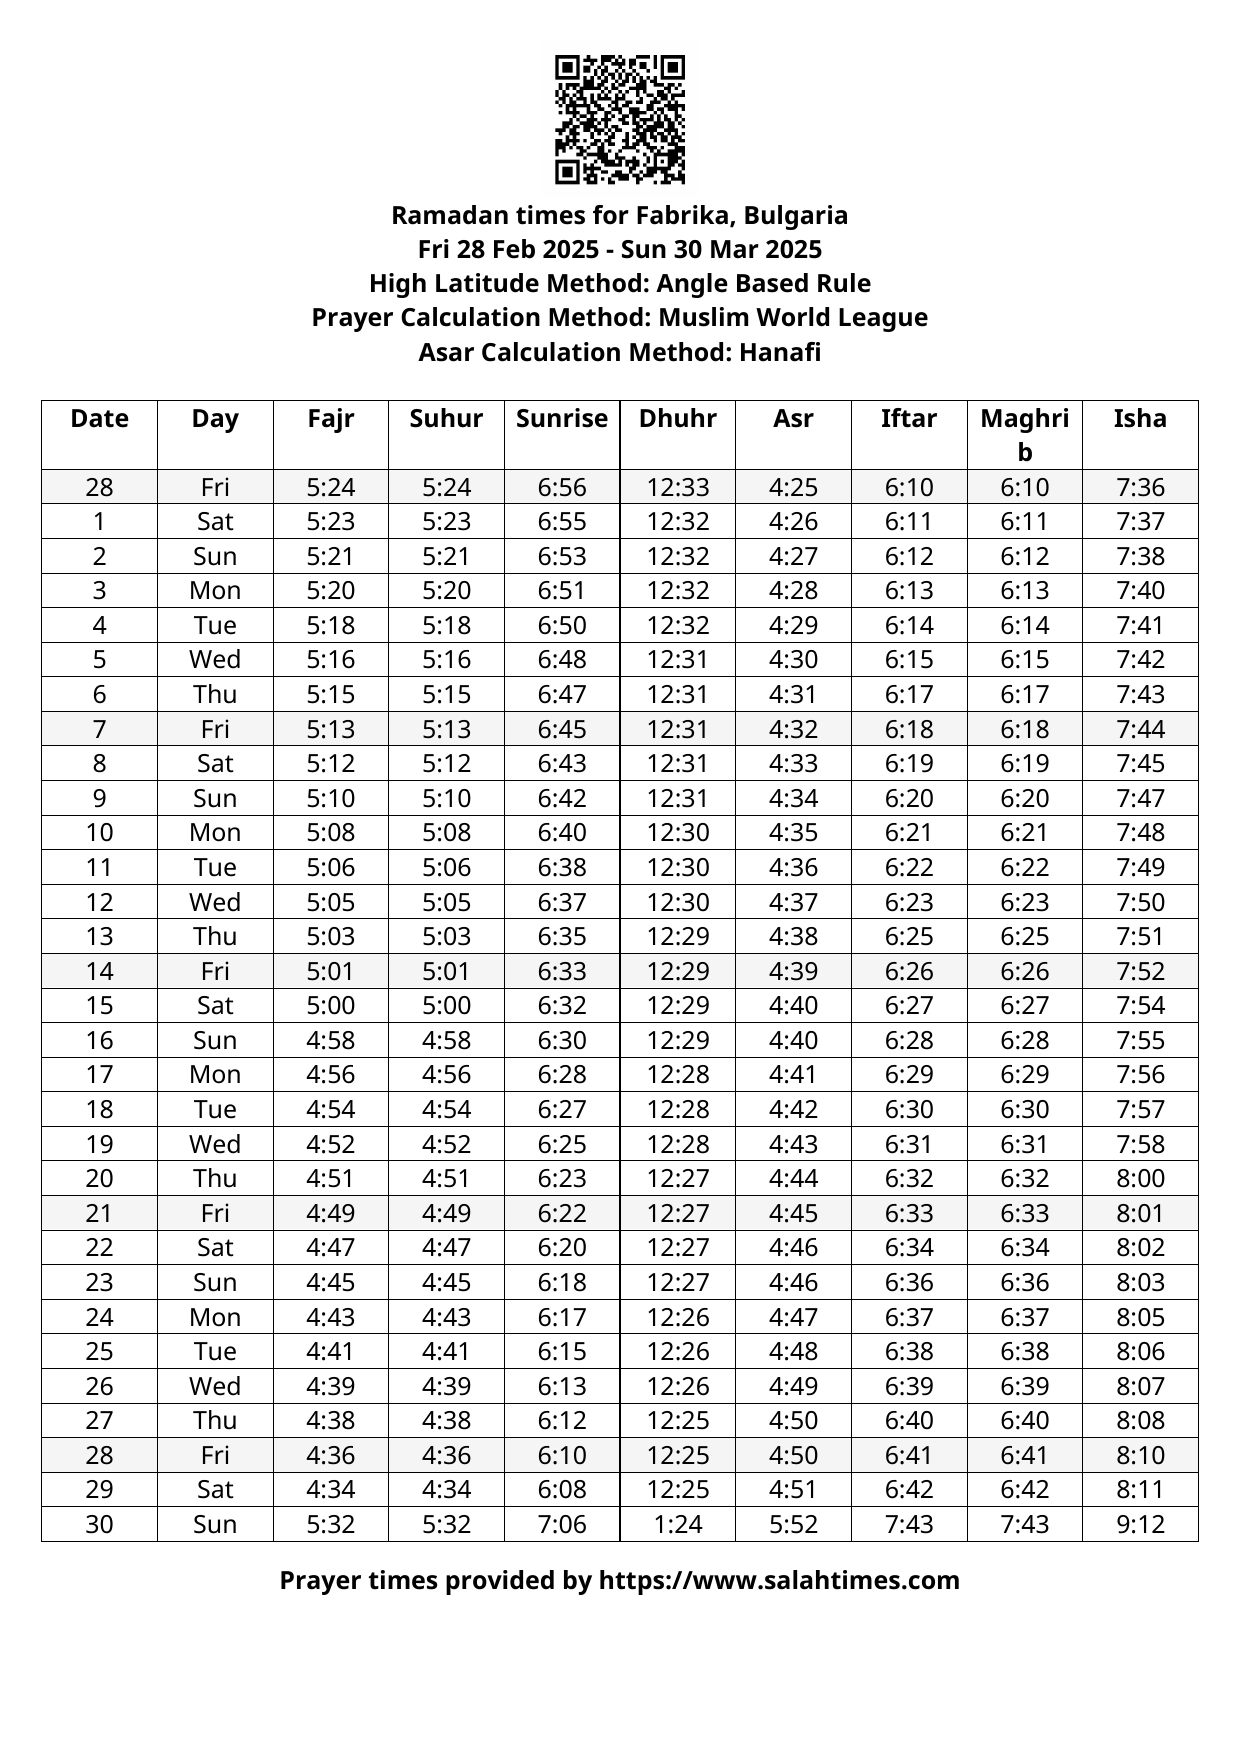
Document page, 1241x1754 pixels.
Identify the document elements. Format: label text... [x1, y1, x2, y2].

table_cell 4:34 [274, 1473, 388, 1506]
table_cell 6:11 [852, 504, 967, 538]
table_cell 13 [42, 919, 157, 953]
table_cell 6:28 [852, 1023, 967, 1057]
table_cell 6:42 [505, 781, 619, 814]
table_cell 6:08 [505, 1473, 619, 1506]
table_cell 5:10 [274, 781, 388, 814]
table_cell 6:10 [505, 1438, 619, 1472]
table_cell 5:32 [274, 1507, 388, 1541]
table_cell 6:27 [852, 989, 967, 1022]
table_cell 4:36 [274, 1438, 388, 1472]
table_header Day [158, 401, 273, 469]
table_cell 4:38 [389, 1404, 504, 1437]
table_cell 4:43 [274, 1300, 388, 1333]
table_cell 5:16 [389, 643, 504, 676]
table_cell 21 [42, 1196, 157, 1229]
table_cell 6:18 [852, 712, 967, 745]
table_cell 12:31 [621, 712, 735, 745]
table_cell 8:10 [1083, 1438, 1198, 1472]
table_cell 4:29 [736, 608, 851, 642]
table_cell 4:46 [736, 1231, 851, 1264]
table_cell 15 [42, 989, 157, 1022]
table_cell 6:27 [968, 989, 1082, 1022]
table_cell 12:27 [621, 1265, 735, 1299]
table_cell 4:50 [736, 1404, 851, 1437]
table_cell 12:29 [621, 1023, 735, 1057]
table_cell 12:32 [621, 574, 735, 607]
table_cell Wed [158, 885, 273, 918]
table_cell 7:51 [1083, 919, 1198, 953]
table_cell 5:05 [389, 885, 504, 918]
table_cell 6:18 [968, 712, 1082, 745]
table_cell 7:47 [1083, 781, 1198, 814]
table_cell 4:38 [736, 919, 851, 953]
table_cell 12:27 [621, 1196, 735, 1229]
table_cell 6:48 [505, 643, 619, 676]
table_cell 6 [42, 677, 157, 711]
table_cell 6:40 [852, 1404, 967, 1437]
table_cell 6:50 [505, 608, 619, 642]
table_cell 6:25 [852, 919, 967, 953]
table_cell Sat [158, 746, 273, 780]
table_cell Fri [158, 712, 273, 745]
table_cell 19 [42, 1127, 157, 1160]
table_cell 4:51 [736, 1473, 851, 1506]
table_cell 1:24 [621, 1507, 735, 1541]
table_cell 5 [42, 643, 157, 676]
table_cell 6:18 [505, 1265, 619, 1299]
table_cell 12:32 [621, 504, 735, 538]
table_cell 7:54 [1083, 989, 1198, 1022]
table_cell 5:18 [389, 608, 504, 642]
table_cell 4:43 [389, 1300, 504, 1333]
table_cell 9:12 [1083, 1507, 1198, 1541]
table_cell 6:30 [852, 1092, 967, 1126]
text Asar Calculation Method: Hanafi [42, 334, 1198, 368]
table_cell 5:15 [274, 677, 388, 711]
table_cell 6:17 [852, 677, 967, 711]
table_cell 6:13 [505, 1369, 619, 1402]
table_cell 28 [42, 470, 157, 503]
table_cell 4:49 [389, 1196, 504, 1229]
table_cell 6:21 [852, 816, 967, 849]
table_cell 6:36 [852, 1265, 967, 1299]
table_cell 4:35 [736, 816, 851, 849]
table_cell 5:00 [274, 989, 388, 1022]
table_cell 5:12 [274, 746, 388, 780]
table_cell 5:06 [274, 850, 388, 884]
table_cell 6:37 [968, 1300, 1082, 1333]
table_cell 4:47 [274, 1231, 388, 1264]
table_cell 30 [42, 1507, 157, 1541]
table_cell 4:36 [736, 850, 851, 884]
table_cell 6:10 [852, 470, 967, 503]
table_cell 12:25 [621, 1473, 735, 1506]
table_cell 12:30 [621, 816, 735, 849]
table_header Sunrise [505, 401, 619, 469]
table_cell Sun [158, 539, 273, 572]
table_cell 5:03 [274, 919, 388, 953]
table_cell Mon [158, 1058, 273, 1091]
table_cell 12:31 [621, 781, 735, 814]
table_cell 6:42 [852, 1473, 967, 1506]
table_cell 6:20 [852, 781, 967, 814]
table_cell 8:03 [1083, 1265, 1198, 1299]
table_cell 6:19 [968, 746, 1082, 780]
table_cell 1 [42, 504, 157, 538]
table_cell 12:26 [621, 1334, 735, 1368]
table_cell 7:48 [1083, 816, 1198, 849]
table_cell 6:28 [968, 1023, 1082, 1057]
table_cell 6:29 [968, 1058, 1082, 1091]
table_cell 6:23 [968, 885, 1082, 918]
table_cell 5:23 [389, 504, 504, 538]
table_cell 5:01 [274, 954, 388, 987]
table_cell 5:32 [389, 1507, 504, 1541]
table_cell 6:23 [505, 1161, 619, 1195]
table_cell 5:52 [736, 1507, 851, 1541]
table_cell 6:38 [968, 1334, 1082, 1368]
table_cell 5:13 [274, 712, 388, 745]
table_cell 17 [42, 1058, 157, 1091]
table_cell 4:40 [736, 1023, 851, 1057]
table_cell 6:37 [505, 885, 619, 918]
table_cell 6:35 [505, 919, 619, 953]
table_cell 6:33 [505, 954, 619, 987]
table_cell 5:08 [274, 816, 388, 849]
table_cell 4:56 [389, 1058, 504, 1091]
table_cell 23 [42, 1265, 157, 1299]
table_cell 4:43 [736, 1127, 851, 1160]
table_cell 6:45 [505, 712, 619, 745]
table_cell 12:29 [621, 989, 735, 1022]
table_cell 4:39 [389, 1369, 504, 1402]
table_cell 5:24 [389, 470, 504, 503]
table_cell 7:55 [1083, 1023, 1198, 1057]
table_cell 6:39 [852, 1369, 967, 1402]
table_header Suhur [389, 401, 504, 469]
table_cell 6:20 [968, 781, 1082, 814]
table_cell Fri [158, 1196, 273, 1229]
table_cell 6:34 [852, 1231, 967, 1264]
table_cell 4:31 [736, 677, 851, 711]
table_cell 6:30 [968, 1092, 1082, 1126]
table_cell 7:38 [1083, 539, 1198, 572]
table_cell 12:29 [621, 919, 735, 953]
table_cell 6:25 [968, 919, 1082, 953]
table_cell Sat [158, 1231, 273, 1264]
table_cell 4:41 [389, 1334, 504, 1368]
table_cell 12:26 [621, 1300, 735, 1333]
table_cell 4 [42, 608, 157, 642]
table_cell 6:15 [505, 1334, 619, 1368]
table_cell 4:45 [736, 1196, 851, 1229]
table_cell 6:31 [852, 1127, 967, 1160]
table_cell Tue [158, 1092, 273, 1126]
table_cell 4:58 [274, 1023, 388, 1057]
table_cell 5:08 [389, 816, 504, 849]
table_cell 6:13 [852, 574, 967, 607]
table_cell 4:37 [736, 885, 851, 918]
table_cell 4:48 [736, 1334, 851, 1368]
table_cell Tue [158, 1334, 273, 1368]
table_cell 7:42 [1083, 643, 1198, 676]
table_cell 18 [42, 1092, 157, 1126]
table_cell 7:37 [1083, 504, 1198, 538]
table_cell 4:54 [274, 1092, 388, 1126]
table_cell 4:25 [736, 470, 851, 503]
table_cell 6:36 [968, 1265, 1082, 1299]
table_cell 7:43 [852, 1507, 967, 1541]
table_cell 12:31 [621, 746, 735, 780]
table_cell 12:33 [621, 470, 735, 503]
table_cell 27 [42, 1404, 157, 1437]
table_cell 6:15 [852, 643, 967, 676]
table_cell 5:01 [389, 954, 504, 987]
table_cell Wed [158, 1127, 273, 1160]
table_cell Thu [158, 677, 273, 711]
table_cell 20 [42, 1161, 157, 1195]
table_cell Tue [158, 850, 273, 884]
table_cell 6:14 [852, 608, 967, 642]
table_cell 5:13 [389, 712, 504, 745]
table_header Iftar [852, 401, 967, 469]
text Ramadan times for Fabrika, Bulgaria [42, 198, 1198, 232]
table_cell 6:15 [968, 643, 1082, 676]
table_cell 6:47 [505, 677, 619, 711]
table_cell 7:43 [1083, 677, 1198, 711]
table_cell 7:58 [1083, 1127, 1198, 1160]
table_cell 12:27 [621, 1161, 735, 1195]
table_cell 5:24 [274, 470, 388, 503]
table_cell 6:22 [852, 850, 967, 884]
table_cell 4:51 [274, 1161, 388, 1195]
table_cell Sat [158, 504, 273, 538]
table_cell 12:26 [621, 1369, 735, 1402]
table_cell 6:31 [968, 1127, 1082, 1160]
table_cell 5:23 [274, 504, 388, 538]
text Prayer Calculation Method: Muslim World League [42, 300, 1198, 334]
table_cell 6:53 [505, 539, 619, 572]
table_cell 7:06 [505, 1507, 619, 1541]
table_cell 6:12 [968, 539, 1082, 572]
table_cell 6:40 [505, 816, 619, 849]
table_cell 4:34 [736, 781, 851, 814]
table_cell 14 [42, 954, 157, 987]
text High Latitude Method: Angle Based Rule [42, 266, 1198, 300]
table_header Maghrib [968, 401, 1082, 469]
table_cell 6:40 [968, 1404, 1082, 1437]
table_cell Thu [158, 919, 273, 953]
table_cell 6:14 [968, 608, 1082, 642]
table_cell 6:42 [968, 1473, 1082, 1506]
table_cell 6:27 [505, 1092, 619, 1126]
table_cell Sun [158, 781, 273, 814]
table_header Asr [736, 401, 851, 469]
table_cell 12:28 [621, 1092, 735, 1126]
table_cell 7:50 [1083, 885, 1198, 918]
text Fri 28 Feb 2025 - Sun 30 Mar 2025 [42, 232, 1198, 266]
table_cell 6:43 [505, 746, 619, 780]
table_cell 7:40 [1083, 574, 1198, 607]
table_cell 5:21 [389, 539, 504, 572]
table_cell Thu [158, 1404, 273, 1437]
table_cell 12:25 [621, 1438, 735, 1472]
table_cell 4:38 [274, 1404, 388, 1437]
table_cell 5:18 [274, 608, 388, 642]
table_cell 6:30 [505, 1023, 619, 1057]
table_cell Mon [158, 1300, 273, 1333]
table_cell 6:39 [968, 1369, 1082, 1402]
table_cell 4:47 [389, 1231, 504, 1264]
table_cell 4:52 [389, 1127, 504, 1160]
table_cell 12:25 [621, 1404, 735, 1437]
table_cell 4:42 [736, 1092, 851, 1126]
table_cell 7:57 [1083, 1092, 1198, 1126]
table_cell 4:44 [736, 1161, 851, 1195]
table_cell Sun [158, 1023, 273, 1057]
table_cell 9 [42, 781, 157, 814]
table_cell 7:45 [1083, 746, 1198, 780]
table_cell 25 [42, 1334, 157, 1368]
table_cell 6:33 [968, 1196, 1082, 1229]
table_cell 7:56 [1083, 1058, 1198, 1091]
table_cell 4:39 [274, 1369, 388, 1402]
table_cell 4:51 [389, 1161, 504, 1195]
table_cell 6:22 [505, 1196, 619, 1229]
table_cell 7:49 [1083, 850, 1198, 884]
table_cell 12:28 [621, 1058, 735, 1091]
table_cell Thu [158, 1161, 273, 1195]
table_header Dhuhr [621, 401, 735, 469]
table_cell Mon [158, 574, 273, 607]
table_cell 4:47 [736, 1300, 851, 1333]
picture [542, 41, 699, 198]
table_cell 22 [42, 1231, 157, 1264]
table_header Date [42, 401, 157, 469]
table_cell Wed [158, 1369, 273, 1402]
table_cell 12:30 [621, 850, 735, 884]
table_cell 4:28 [736, 574, 851, 607]
table_cell 8:00 [1083, 1161, 1198, 1195]
table_cell 5:10 [389, 781, 504, 814]
table_cell 8:11 [1083, 1473, 1198, 1506]
table_cell 8:08 [1083, 1404, 1198, 1437]
table_cell 12:27 [621, 1231, 735, 1264]
table_cell 6:38 [505, 850, 619, 884]
table_cell 6:38 [852, 1334, 967, 1368]
table_cell 6:19 [852, 746, 967, 780]
table_cell 4:34 [389, 1473, 504, 1506]
table_cell 12:31 [621, 677, 735, 711]
table_cell 12:28 [621, 1127, 735, 1160]
table_header Fajr [274, 401, 388, 469]
table_cell 6:20 [505, 1231, 619, 1264]
table_cell 8:06 [1083, 1334, 1198, 1368]
table_cell 6:12 [505, 1404, 619, 1437]
table_cell Fri [158, 954, 273, 987]
table_cell 7:43 [968, 1507, 1082, 1541]
table_cell Sun [158, 1507, 273, 1541]
table_cell 6:32 [968, 1161, 1082, 1195]
table_cell 5:20 [389, 574, 504, 607]
table_cell 4:49 [274, 1196, 388, 1229]
table_cell 8 [42, 746, 157, 780]
table_cell 12:32 [621, 608, 735, 642]
table_cell 16 [42, 1023, 157, 1057]
table_cell 7:41 [1083, 608, 1198, 642]
table_cell 4:33 [736, 746, 851, 780]
table_cell 8:07 [1083, 1369, 1198, 1402]
table_cell 4:54 [389, 1092, 504, 1126]
table_cell 6:17 [505, 1300, 619, 1333]
table_cell 6:29 [852, 1058, 967, 1091]
table_cell 6:55 [505, 504, 619, 538]
table_cell 6:32 [852, 1161, 967, 1195]
table_cell 6:41 [852, 1438, 967, 1472]
table_cell 5:00 [389, 989, 504, 1022]
table_cell 4:30 [736, 643, 851, 676]
table_cell 7 [42, 712, 157, 745]
table_cell 5:03 [389, 919, 504, 953]
table_cell 7:36 [1083, 470, 1198, 503]
table_cell 4:46 [736, 1265, 851, 1299]
table_cell 4:39 [736, 954, 851, 987]
table_cell 6:23 [852, 885, 967, 918]
table_cell 4:45 [389, 1265, 504, 1299]
table_cell 6:10 [968, 470, 1082, 503]
table_cell 7:52 [1083, 954, 1198, 987]
table_cell 4:49 [736, 1369, 851, 1402]
table_cell 29 [42, 1473, 157, 1506]
table_cell 4:32 [736, 712, 851, 745]
table_cell 6:25 [505, 1127, 619, 1160]
table_cell 2 [42, 539, 157, 572]
table_cell 12:32 [621, 539, 735, 572]
table_cell 4:27 [736, 539, 851, 572]
table_cell 6:26 [852, 954, 967, 987]
table_cell Mon [158, 816, 273, 849]
table_cell 6:12 [852, 539, 967, 572]
table_cell 5:15 [389, 677, 504, 711]
table_cell 4:45 [274, 1265, 388, 1299]
table_cell 5:06 [389, 850, 504, 884]
table_cell 6:34 [968, 1231, 1082, 1264]
table_cell 8:02 [1083, 1231, 1198, 1264]
table_cell 8:05 [1083, 1300, 1198, 1333]
table_cell 3 [42, 574, 157, 607]
table_cell 11 [42, 850, 157, 884]
table_cell 5:05 [274, 885, 388, 918]
table_cell 24 [42, 1300, 157, 1333]
table_cell 12:29 [621, 954, 735, 987]
table_cell 4:40 [736, 989, 851, 1022]
table_cell 12:30 [621, 885, 735, 918]
table_cell 5:16 [274, 643, 388, 676]
table_cell 6:28 [505, 1058, 619, 1091]
table_cell 8:01 [1083, 1196, 1198, 1229]
table_cell Sat [158, 1473, 273, 1506]
table_cell 6:11 [968, 504, 1082, 538]
table_cell Sat [158, 989, 273, 1022]
table_cell 26 [42, 1369, 157, 1402]
table_cell 5:21 [274, 539, 388, 572]
table_cell Wed [158, 643, 273, 676]
table_cell Fri [158, 470, 273, 503]
table_cell 6:41 [968, 1438, 1082, 1472]
table_cell Sun [158, 1265, 273, 1299]
table_cell 6:17 [968, 677, 1082, 711]
table_cell 4:36 [389, 1438, 504, 1472]
table_cell 10 [42, 816, 157, 849]
table_cell 4:41 [736, 1058, 851, 1091]
text Prayer times provided by https://www.salahtimes.com [42, 1563, 1198, 1597]
table_cell 4:58 [389, 1023, 504, 1057]
table_cell 6:51 [505, 574, 619, 607]
table_cell 6:33 [852, 1196, 967, 1229]
table_cell Tue [158, 608, 273, 642]
table_header Isha [1083, 401, 1198, 469]
table_cell 6:21 [968, 816, 1082, 849]
table_cell 12 [42, 885, 157, 918]
table_cell 4:52 [274, 1127, 388, 1160]
table_cell 7:44 [1083, 712, 1198, 745]
table_cell 4:41 [274, 1334, 388, 1368]
table_cell Fri [158, 1438, 273, 1472]
table_cell 4:26 [736, 504, 851, 538]
table_cell 5:20 [274, 574, 388, 607]
table_cell 6:26 [968, 954, 1082, 987]
table_cell 4:50 [736, 1438, 851, 1472]
table_cell 28 [42, 1438, 157, 1472]
table_cell 12:31 [621, 643, 735, 676]
table_cell 6:32 [505, 989, 619, 1022]
table_cell 6:22 [968, 850, 1082, 884]
table_cell 6:37 [852, 1300, 967, 1333]
table_cell 4:56 [274, 1058, 388, 1091]
table_cell 5:12 [389, 746, 504, 780]
table_cell 6:13 [968, 574, 1082, 607]
table_cell 6:56 [505, 470, 619, 503]
